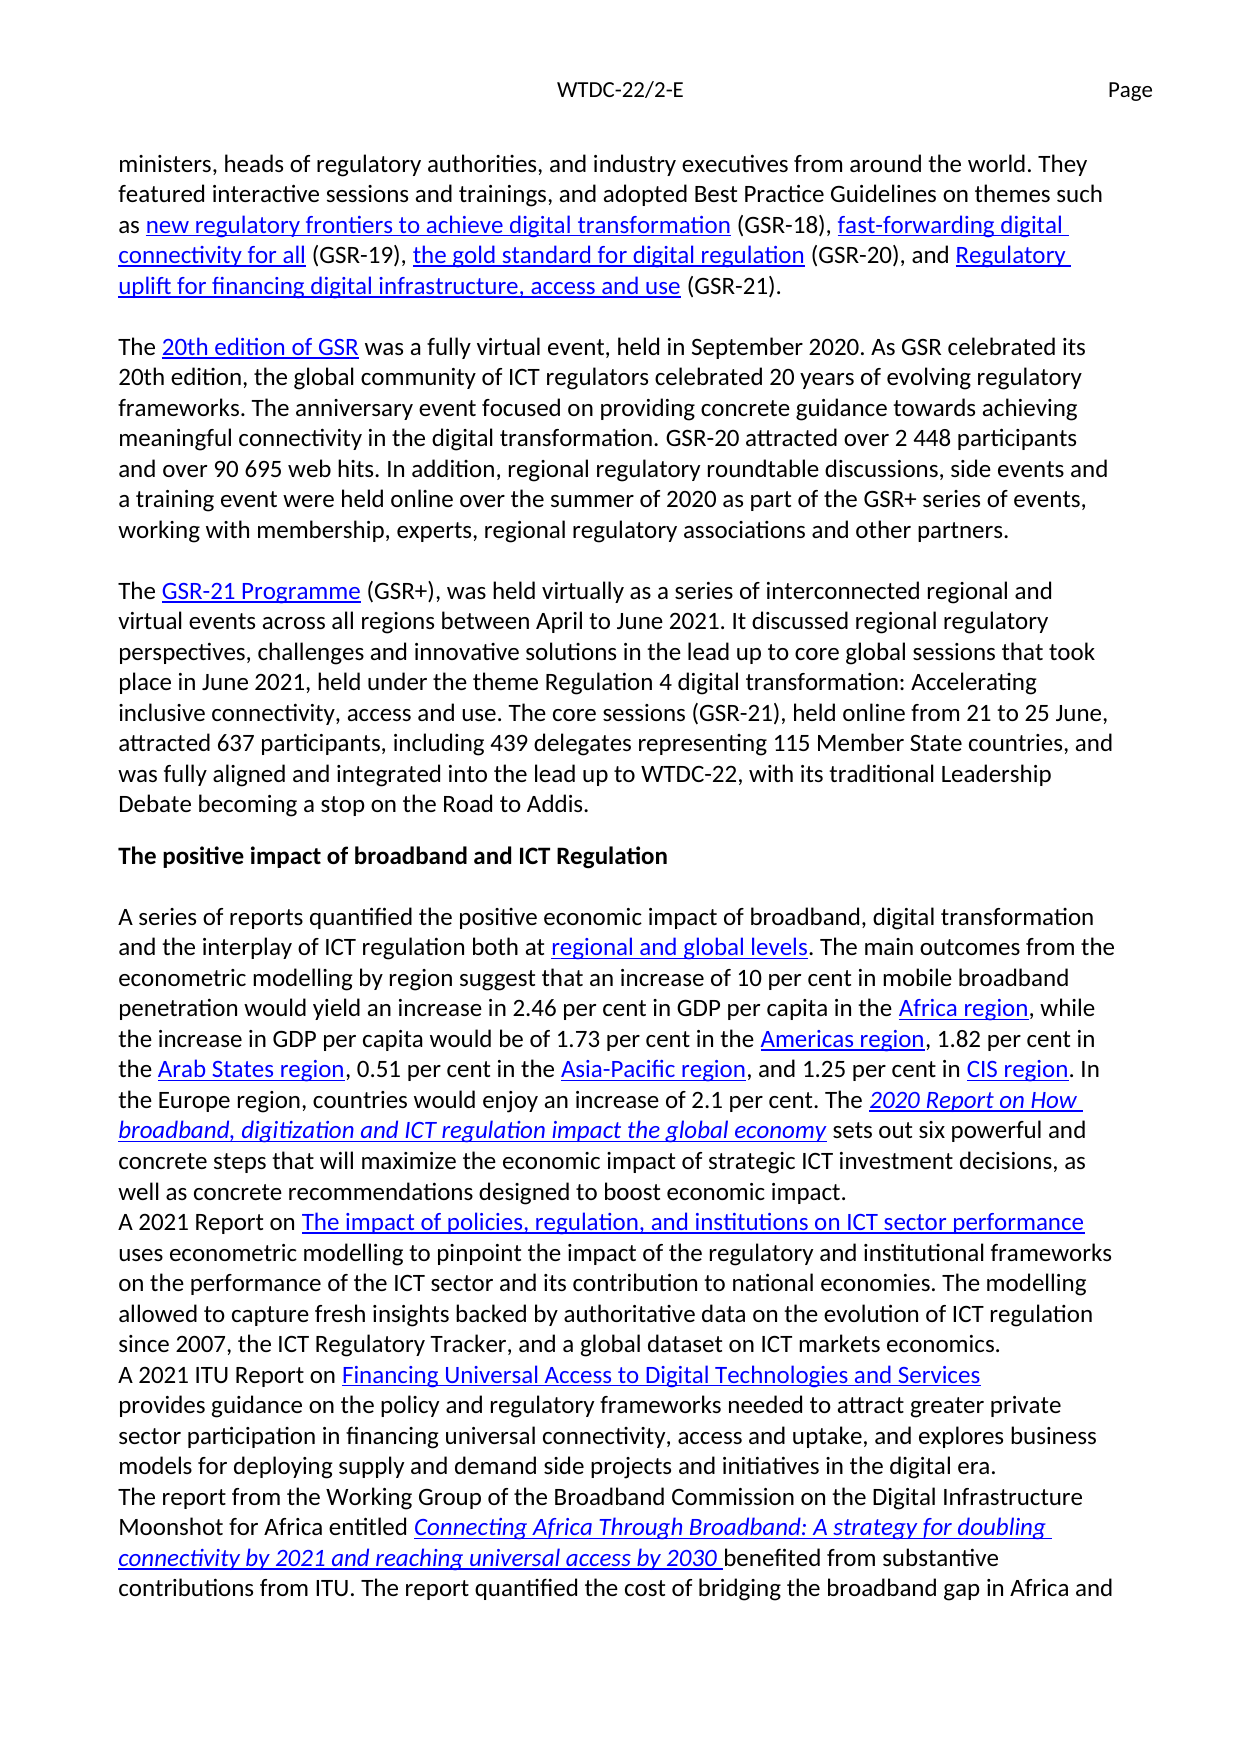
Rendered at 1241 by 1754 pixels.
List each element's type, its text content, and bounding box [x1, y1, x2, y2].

text The GSR-21 Programme (GSR+), was held virtually as a series of interconnected regional and virtual events across all regions between April to June 2021. It discussed regional regulatory perspectives, challenges and innovative solutions in the lead up to core global sessions that took place in June 2021, held under the theme Regulation 4 digital transformation: Accelerating inclusive connectivity, access and use. The core sessions (GSR-21), held online from 21 to 25 June, attracted 637 participants, including 439 delegates representing 115 Member State countries, and was fully aligned and integrated into the lead up to WTDC-22, with its traditional Leadership Debate becoming a stop on the Road to Addis. [118, 575, 1122, 819]
text The 20th edition of GSR was a fully virtual event, held in September 2020. As GSR celebrated its 20th edition, the global community of ICT regulators celebrated 20 years of evolving regulatory frameworks. The anniversary event focused on providing concrete guidance towards achieving meaningful connectivity in the digital transformation. GSR-20 attracted over 2 448 participants and over 90 695 web hits. In addition, regional regulatory roundtable discussions, side events and a training event were held online over the summer of 2020 as part of the GSR+ series of events, working with membership, experts, regional regulatory associations and other partners. [118, 331, 1122, 544]
text A 2021 ITU Report on Financing Universal Access to Digital Technologies and Services [118, 1359, 1122, 1389]
text provides guidance on the policy and regulatory frameworks needed to attract greater private sector participation in financing universal connectivity, access and uptake, and explores business models for deploying supply and demand side projects and initiatives in the digital era. [118, 1389, 1122, 1481]
subtitle The positive impact of broadband and ICT Regulation [118, 840, 1122, 871]
text A 2021 Report on The impact of policies, regulation, and institutions on ICT sector performance uses econometric modelling to pinpoint the impact of the regulatory and institutional frameworks on the performance of the ICT sector and its contribution to national economies. The modelling allowed to capture fresh insights backed by authoritative data on the evolution of ICT regulation since 2007, the ICT Regulatory Tracker, and a global dataset on ICT markets economics. [118, 1206, 1122, 1359]
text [118, 148, 1122, 300]
text A series of reports quantified the positive economic impact of broadband, digital transformation and the interplay of ICT regulation both at regional and global levels. The main outcomes from the econometric modelling by region suggest that an increase of 10 per cent in mobile broadband penetration would yield an increase in 2.46 per cent in GDP per capita in the Africa region, while the increase in GDP per capita would be of 1.73 per cent in the Americas region, 1.82 per cent in the Arab States region, 0.51 per cent in the Asia-Pacific region, and 1.25 per cent in CIS region. In the Europe region, countries would enjoy an increase of 2.1 per cent. The 2020 Report on How broadband, digitization and ICT regulation impact the global economy sets out six powerful and concrete steps that will maximize the economic impact of strategic ICT investment decisions, as well as concrete recommendations designed to boost economic impact. [118, 901, 1122, 1206]
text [118, 1481, 1122, 1603]
